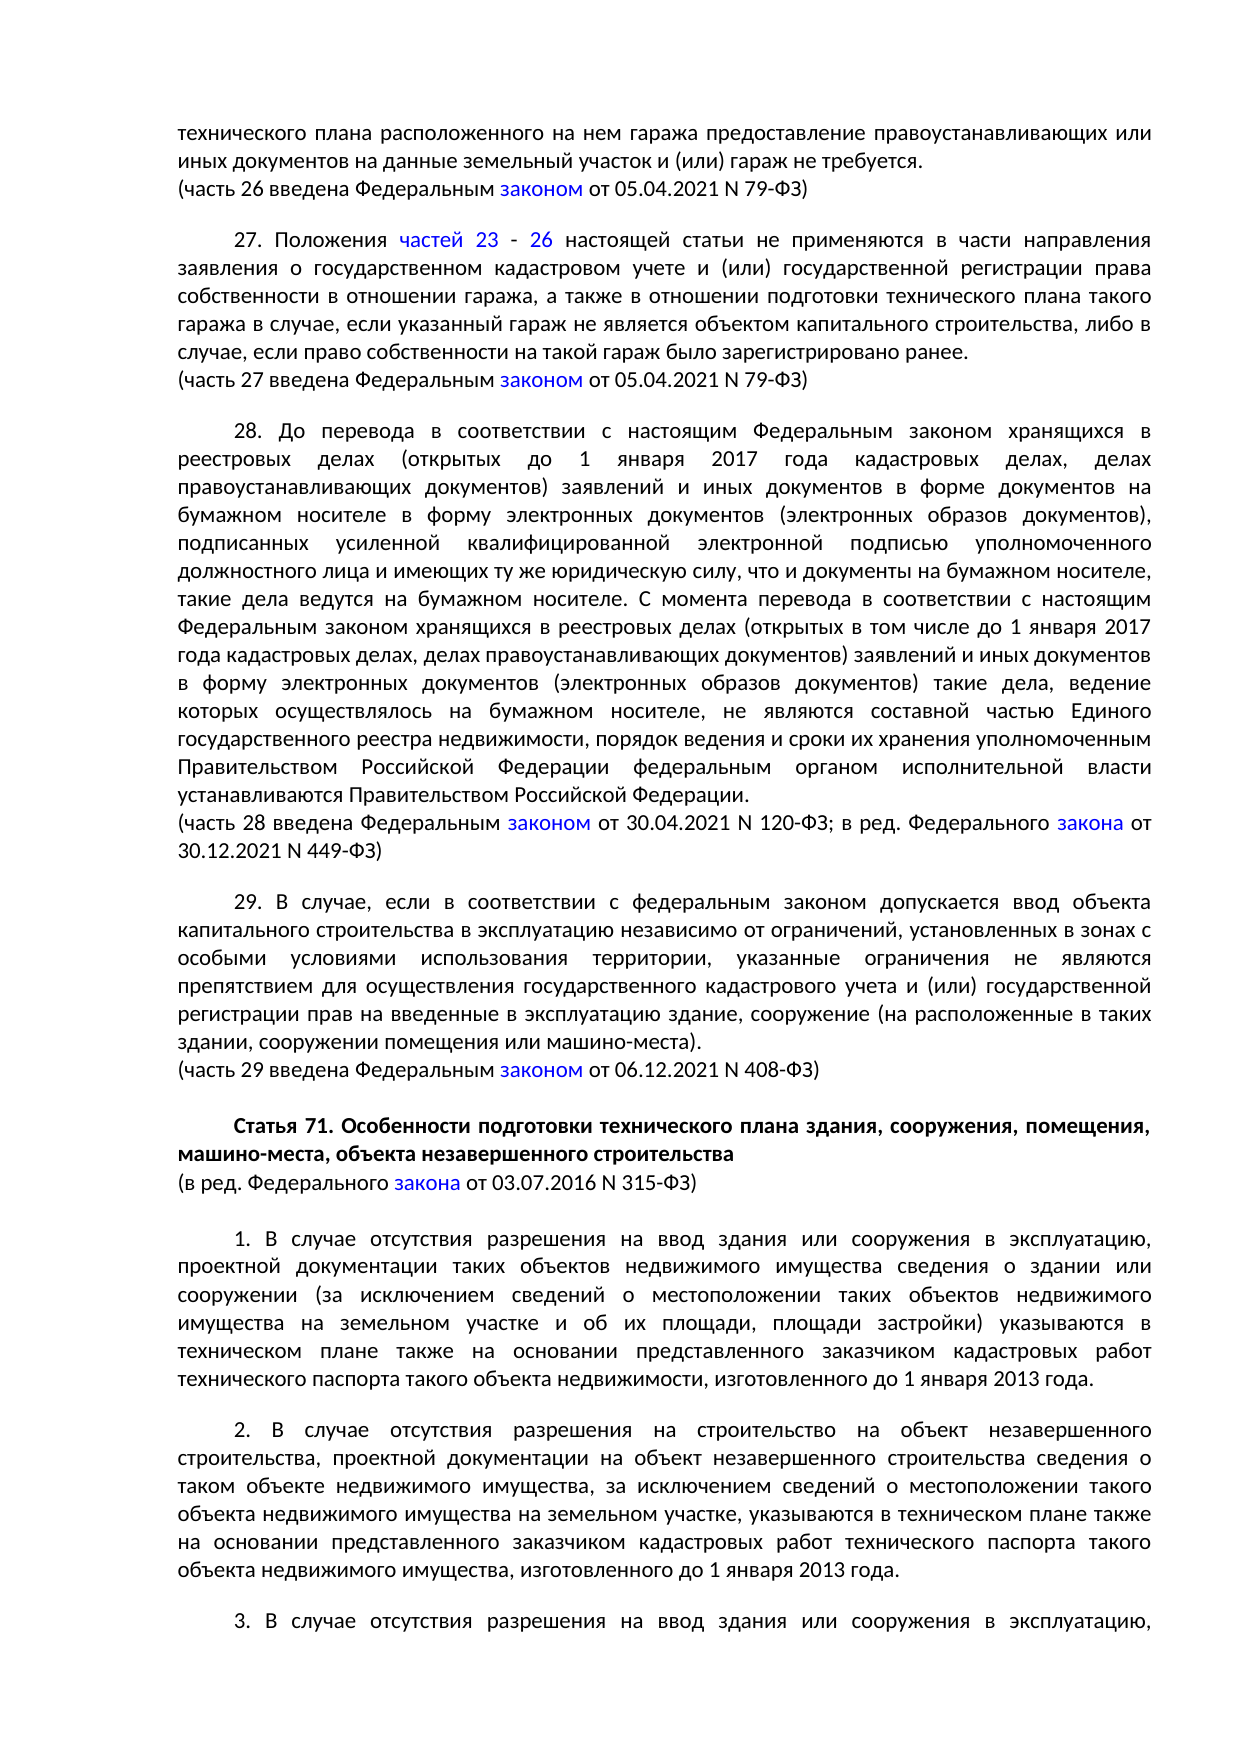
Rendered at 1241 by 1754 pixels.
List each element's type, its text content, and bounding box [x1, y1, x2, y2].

text (часть 26 введена Федеральным законом от 05.04.2021 N 79-ФЗ) [177, 174, 1152, 202]
text (часть 29 введена Федеральным законом от 06.12.2021 N 408-ФЗ) [177, 1056, 1152, 1083]
text (часть 27 введена Федеральным законом от 05.04.2021 N 79-ФЗ) [177, 365, 1152, 393]
title Статья 71. Особенности подготовки технического плана здания, сооружения, помещения, машино-места, объекта незавершенного строительства [177, 1112, 1152, 1168]
text 29. В случае, если в соответствии с федеральным законом допускается ввод объекта капитального строительства в эксплуатацию независимо от ограничений, установленных в зонах с особыми условиями использования территории, указанные ограничения не являются препятствием для осуществления государственного кадастрового учета и (или) государственной регистрации прав на введенные в эксплуатацию здание, сооружение (на расположенные в таких здании, сооружении помещения или машино-места). [177, 887, 1152, 1056]
text 1. В случае отсутствия разрешения на ввод здания или сооружения в эксплуатацию, проектной документации таких объектов недвижимого имущества сведения о здании или сооружении (за исключением сведений о местоположении таких объектов недвижимого имущества на земельном участке и об их площади, площади застройки) указываются в техническом плане также на основании представленного заказчиком кадастровых работ технического паспорта такого объекта недвижимости, изготовленного до 1 января 2013 года. [177, 1224, 1152, 1392]
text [177, 1606, 1152, 1634]
text 2. В случае отсутствия разрешения на строительство на объект незавершенного строительства, проектной документации на объект незавершенного строительства сведения о таком объекте недвижимого имущества, за исключением сведений о местоположении такого объекта недвижимого имущества на земельном участке, указываются в техническом плане также на основании представленного заказчиком кадастровых работ технического паспорта такого объекта недвижимого имущества, изготовленного до 1 января 2013 года. [177, 1415, 1152, 1583]
text (в ред. Федерального закона от 03.07.2016 N 315-ФЗ) [177, 1168, 1152, 1196]
text 27. Положения частей 23 - 26 настоящей статьи не применяются в части направления заявления о государственном кадастровом учете и (или) государственной регистрации права собственности в отношении гаража, а также в отношении подготовки технического плана такого гаража в случае, если указанный гараж не является объектом капитального строительства, либо в случае, если право собственности на такой гараж было зарегистрировано ранее. [177, 225, 1152, 365]
text 28. До перевода в соответствии с настоящим Федеральным законом хранящихся в реестровых делах (открытых до 1 января 2017 года кадастровых делах, делах правоустанавливающих документов) заявлений и иных документов в форме документов на бумажном носителе в форму электронных документов (электронных образов документов), подписанных усиленной квалифицированной электронной подписью уполномоченного должностного лица и имеющих ту же юридическую силу, что и документы на бумажном носителе, такие дела ведутся на бумажном носителе. С момента перевода в соответствии с настоящим Федеральным законом хранящихся в реестровых делах (открытых в том числе до 1 января 2017 года кадастровых делах, делах правоустанавливающих документов) заявлений и иных документов в форму электронных документов (электронных образов документов) такие дела, ведение которых осуществлялось на бумажном носителе, не являются составной частью Единого государственного реестра недвижимости, порядок ведения и сроки их хранения уполномоченным Правительством Российской Федерации федеральным органом исполнительной власти устанавливаются Правительством Российской Федерации. [177, 416, 1152, 808]
text (часть 28 введена Федеральным законом от 30.04.2021 N 120-ФЗ; в ред. Федерального закона от 30.12.2021 N 449-ФЗ) [177, 808, 1152, 864]
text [177, 118, 1152, 174]
